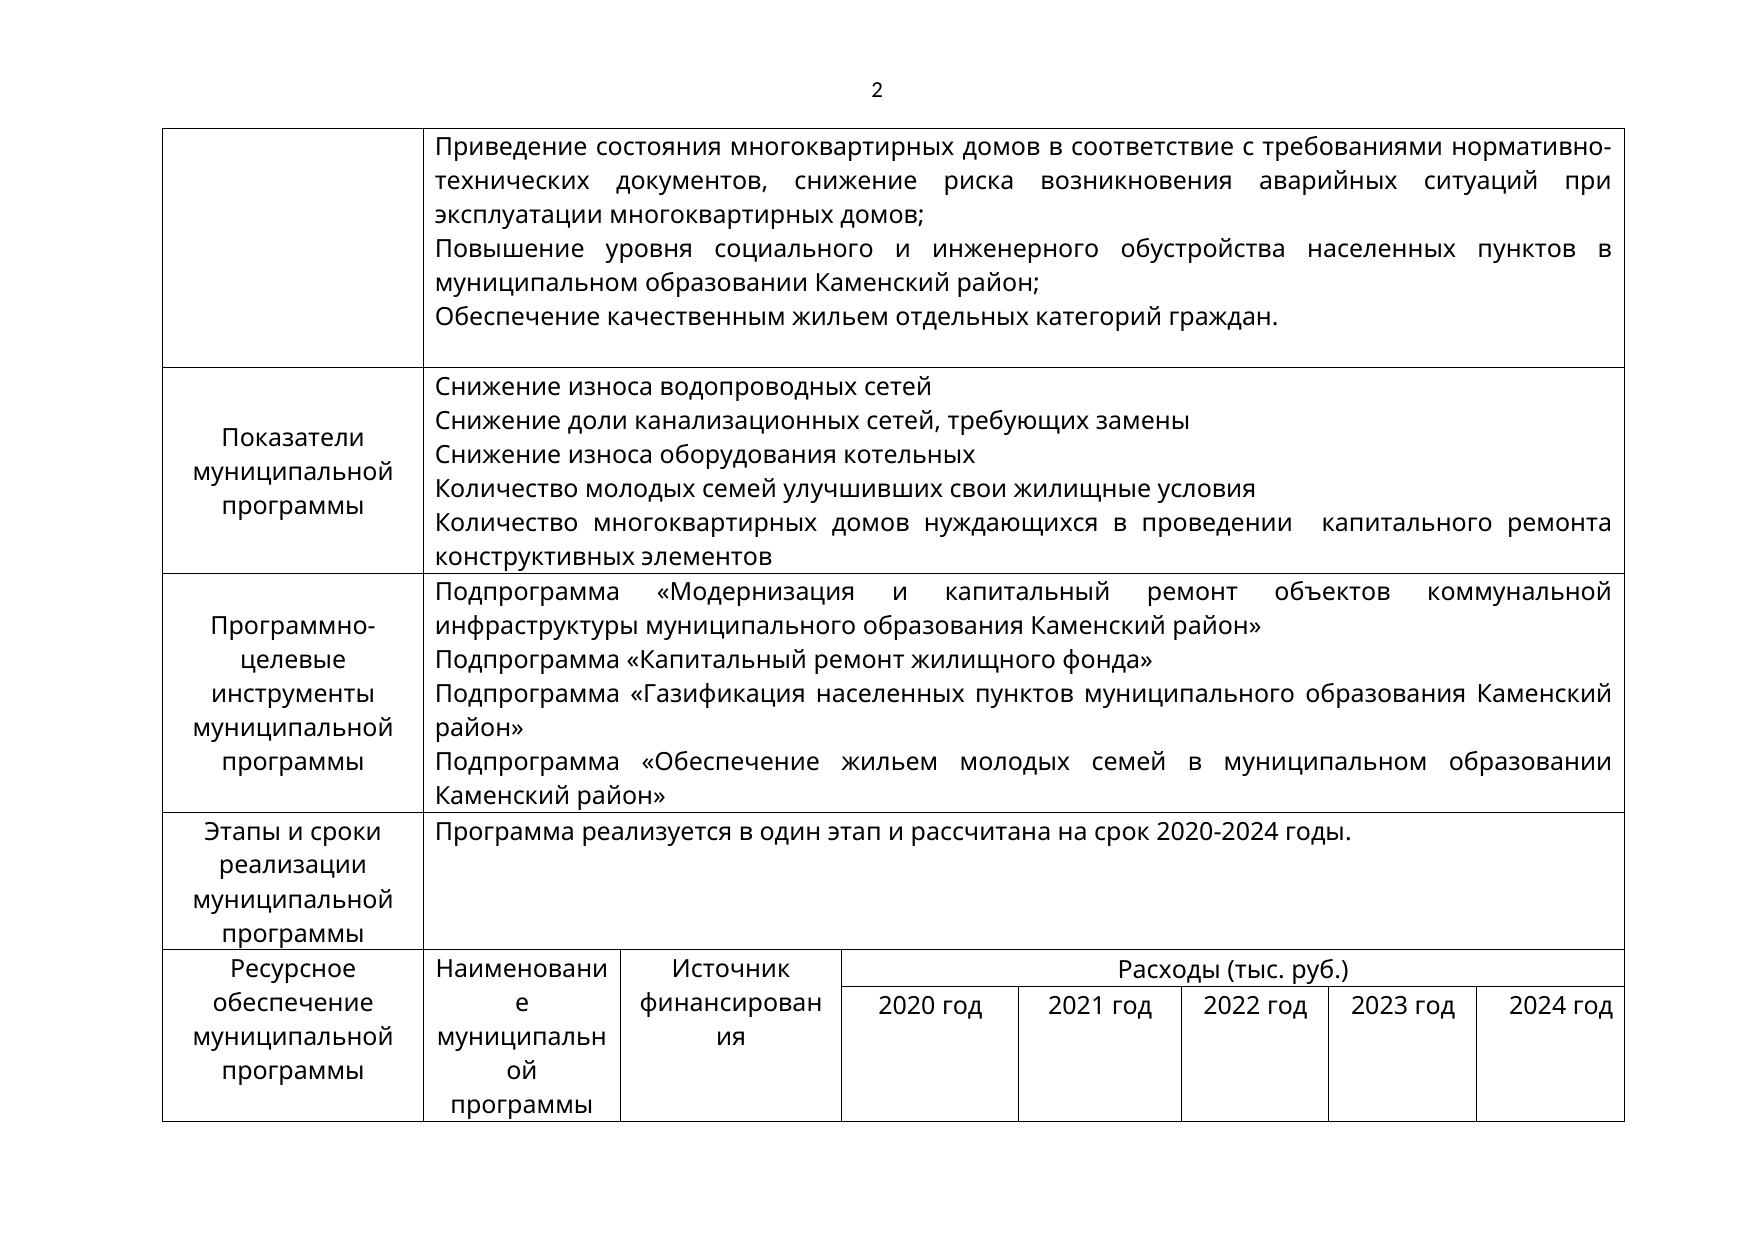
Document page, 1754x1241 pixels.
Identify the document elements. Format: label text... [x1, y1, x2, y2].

table_cell Снижение износа водопроводных сетей Снижение доли канализационных сетей, требующих замены Снижение износа оборудования котельных Количество молодых семей улучшивших свои жилищные условия Количество многоквартирных домов нуждающихся в проведении капитального ремонта конструктивных элементов [424, 368, 1624, 573]
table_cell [163, 129, 423, 367]
table_cell 2022 год [1182, 987, 1328, 1121]
table_cell Наименование муниципальной программы [424, 950, 620, 1121]
table_cell Ресурсное обеспечение муниципальной программы [163, 950, 423, 1121]
table_cell 2021 год [1019, 987, 1181, 1121]
table_cell 2023 год [1329, 987, 1476, 1121]
table_cell Источник финансирования [621, 950, 841, 1121]
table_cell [424, 129, 1624, 367]
table_cell Расходы (тыс. руб.) [842, 950, 1624, 986]
table_cell Этапы и сроки реализации муниципальной программы [163, 813, 423, 949]
table_cell Программа реализуется в один этап и рассчитана на срок 2020-2024 годы. [424, 813, 1624, 949]
table_cell 2024 год [1477, 987, 1624, 1121]
table_cell Программно-целевые инструменты муниципальной программы [163, 574, 423, 812]
table_cell 2020 год [842, 987, 1018, 1121]
table_cell Подпрограмма «Модернизация и капитальный ремонт объектов коммунальной инфраструктуры муниципального образования Каменский район» Подпрограмма «Капитальный ремонт жилищного фонда» Подпрограмма «Газификация населенных пунктов муниципального образования Каменский район» Подпрограмма «Обеспечение жильем молодых семей в муниципальном образовании Каменский район» [424, 574, 1624, 812]
table_cell Показатели муниципальной программы [163, 368, 423, 573]
